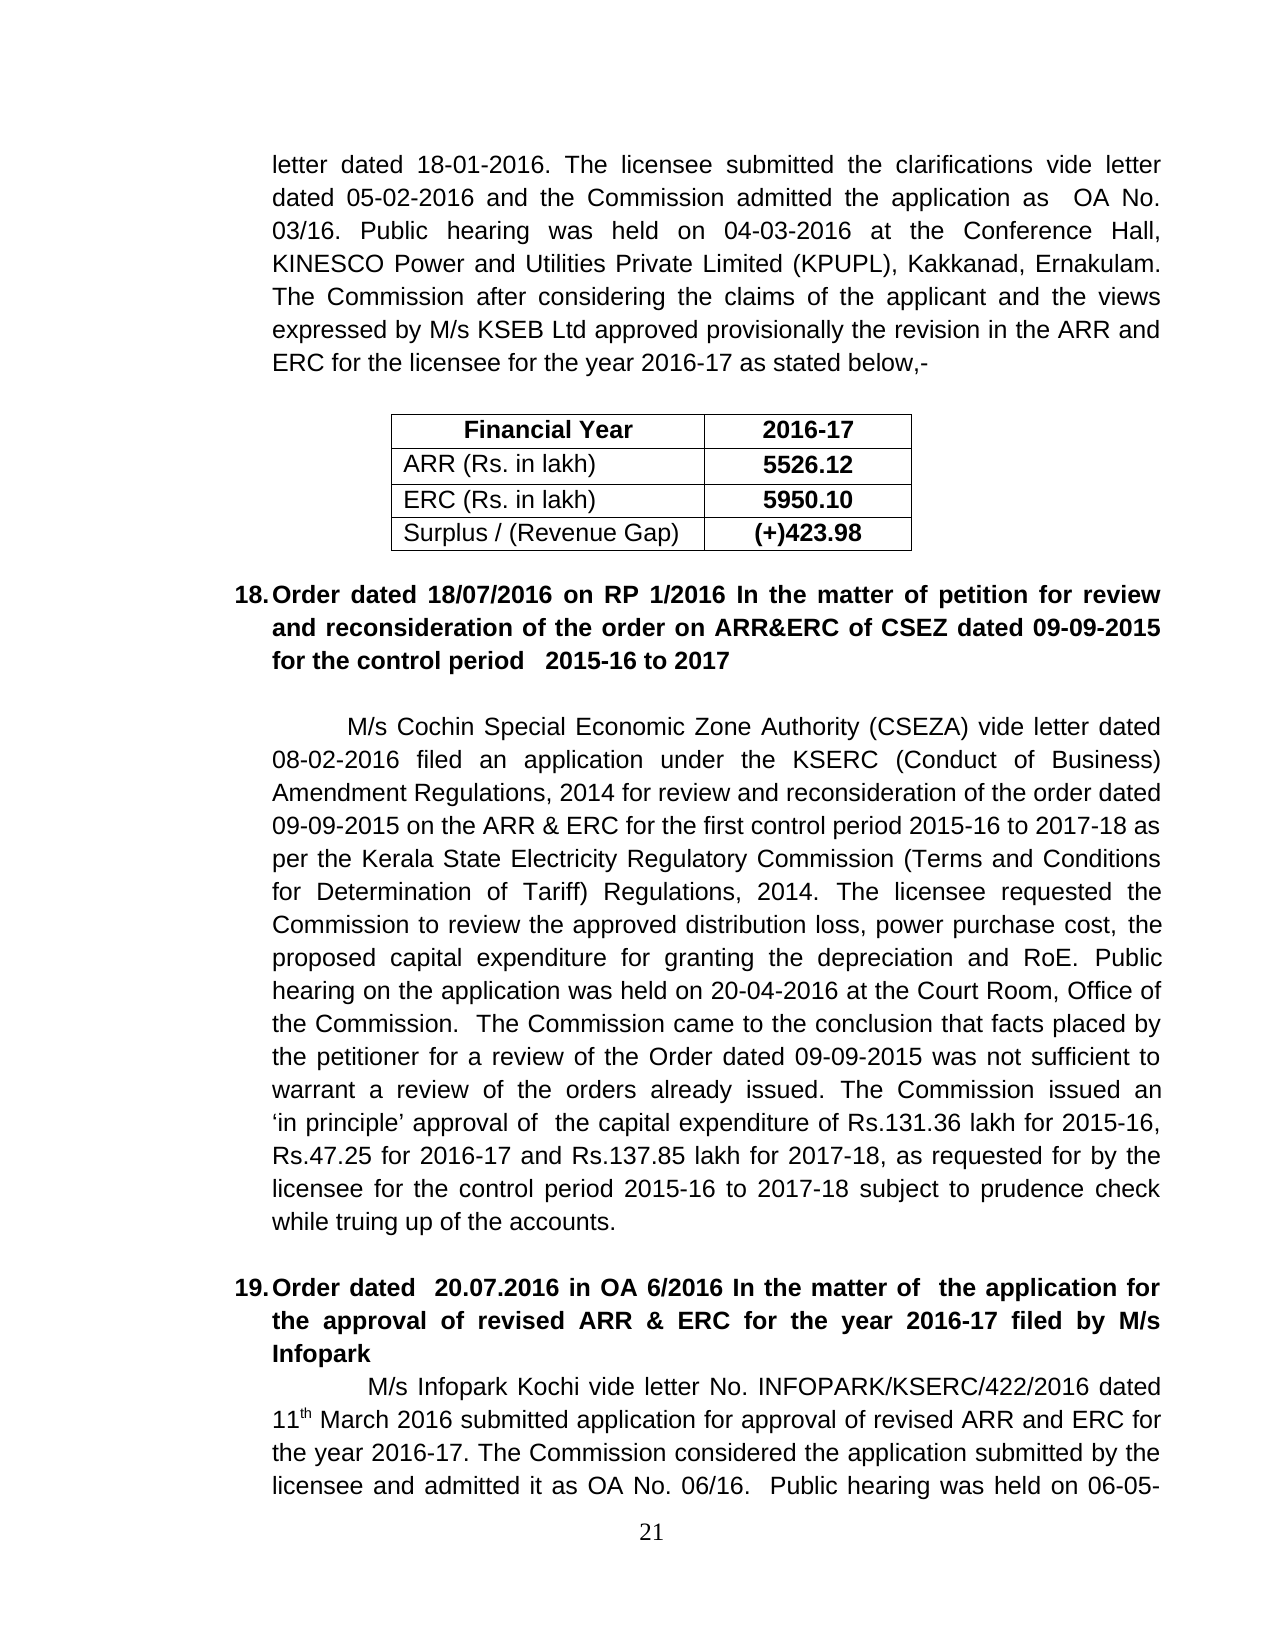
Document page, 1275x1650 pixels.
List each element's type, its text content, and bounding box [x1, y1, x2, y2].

table_cell (+)423.98 [705, 518, 911, 550]
table_cell 5526.12 [705, 449, 911, 484]
list Order dated 18/07/2016 on RP 1/2016 In the matter of petition for review and reconsideration of the order on ARR&ERC of CSEZ dated 09-09-2015 for the control period 2015-16 to 2017 [234, 580, 1162, 674]
table_cell Surplus / (Revenue Gap) [392, 518, 704, 550]
table_cell ARR (Rs. in lakh) [392, 449, 704, 484]
table_cell 5950.10 [705, 485, 911, 517]
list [272, 1372, 1162, 1500]
table_header 2016-17 [705, 415, 911, 447]
list M/s Cochin Special Economic Zone Authority (CSEZA) vide letter dated 08-02-2016 filed an application under the KSERC (Conduct of Business) Amendment Regulations, 2014 for review and reconsideration of the order dated 09-09-2015 on the ARR & ERC for the first control period 2015-16 to 2017-18 as per the Kerala State Electricity Regulatory Commission (Terms and Conditions for Determination of Tariff) Regulations, 2014. The licensee requested the Commission to review the approved distribution loss, power purchase cost, the proposed capital expenditure for granting the depreciation and RoE. Public hearing on the application was held on 20-04-2016 at the Court Room, Office of the Commission. The Commission came to the conclusion that facts placed by the petitioner for a review of the Order dated 09-09-2015 was not sufficient to warrant a review of the orders already issued. The Commission issued an ‘in principle’ approval of the capital expenditure of Rs.131.36 lakh for 2015-16, Rs.47.25 for 2016-17 and Rs.137.85 lakh for 2017-18, as requested for by the licensee for the control period 2015-16 to 2017-18 subject to prudence check while truing up of the accounts. [272, 712, 1162, 1236]
list Order dated 20.07.2016 in OA 6/2016 In the matter of the application for the approval of revised ARR & ERC for the year 2016-17 filed by M/s Infopark [234, 1273, 1162, 1368]
table_header Financial Year [392, 415, 704, 447]
table_cell ERC (Rs. in lakh) [392, 485, 704, 517]
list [272, 150, 1162, 377]
